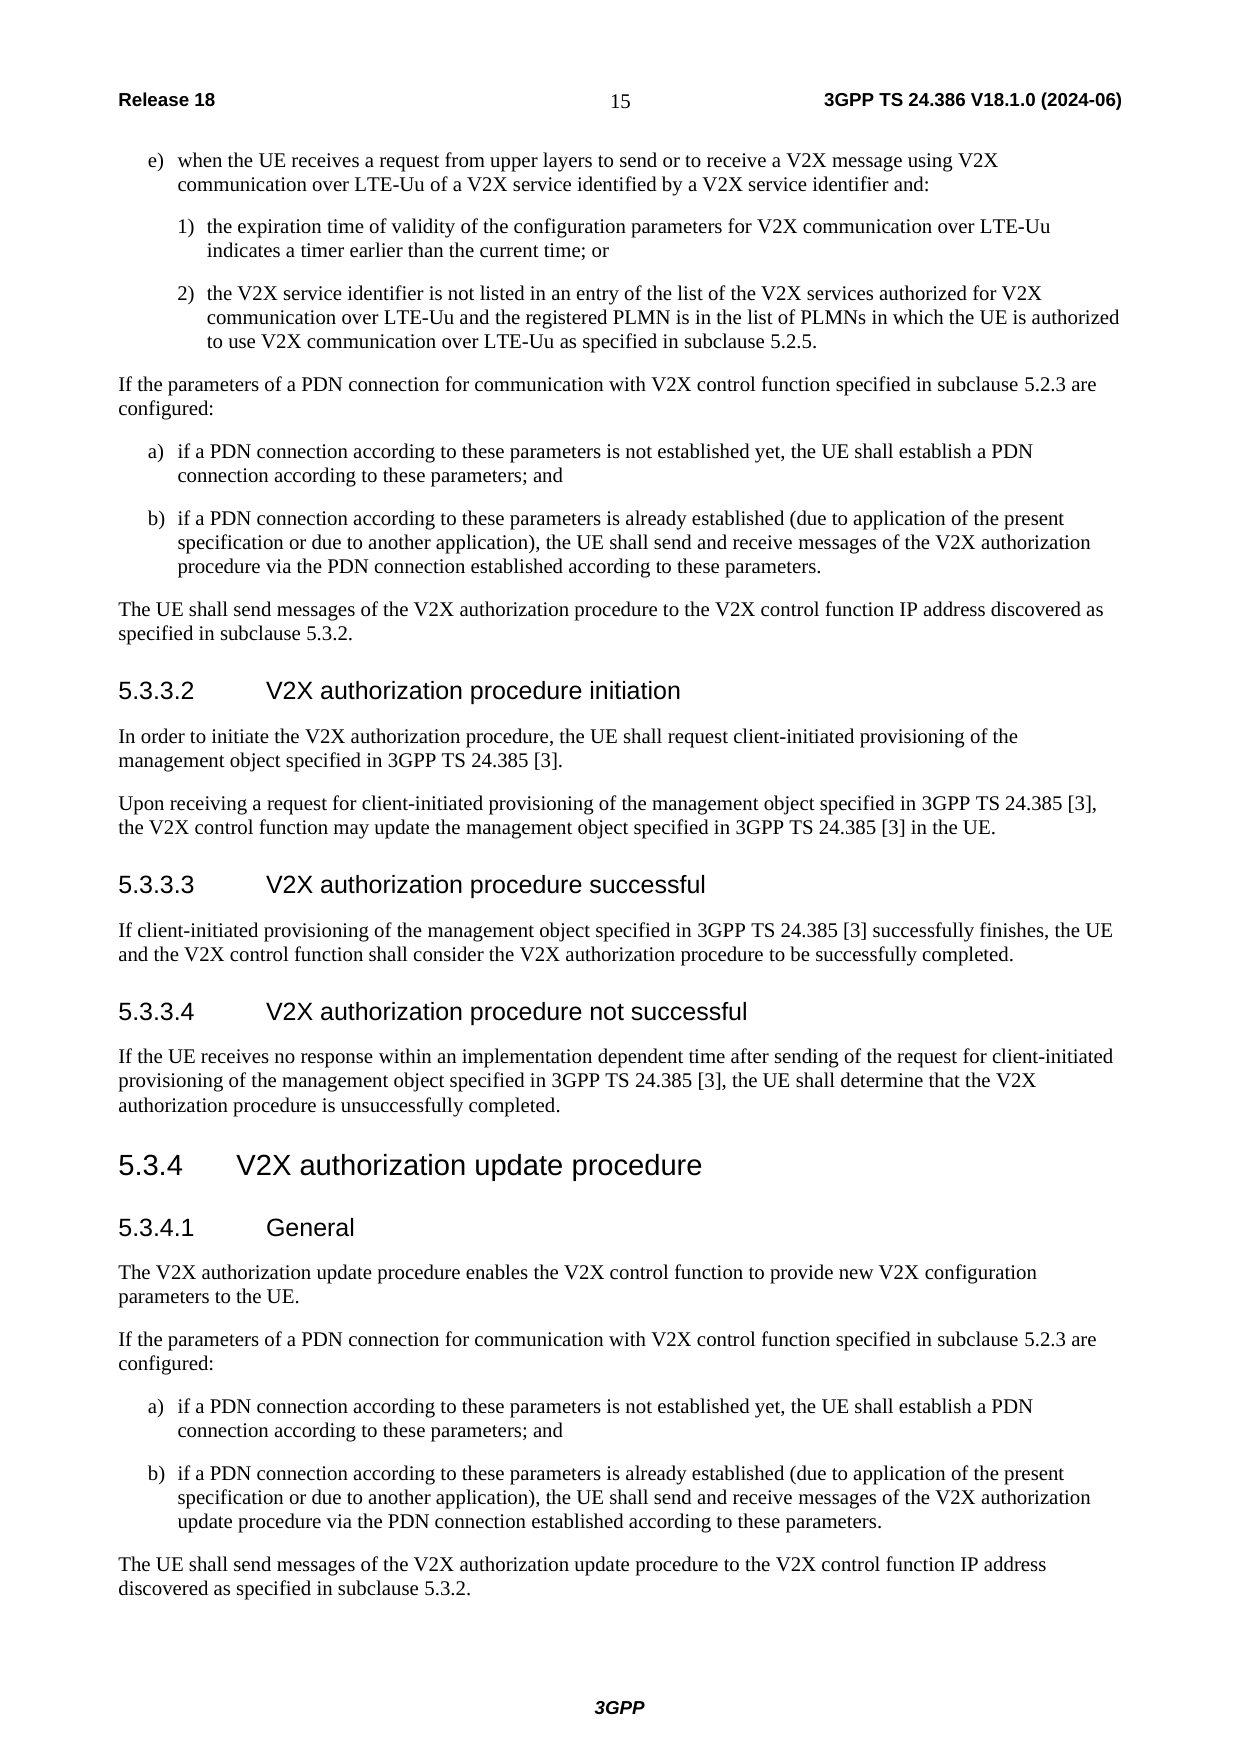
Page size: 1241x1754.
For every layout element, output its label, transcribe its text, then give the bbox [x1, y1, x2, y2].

text The UE shall send messages of the V2X authorization procedure to the V2X control function IP address discovered as specified in subclause 5.3.2. [118, 597, 1122, 645]
text Upon receiving a request for client-initiated provisioning of the management object specified in 3GPP TS 24.385 [3], the V2X control function may update the management object specified in 3GPP TS 24.385 [3] in the UE. [118, 791, 1122, 839]
subtitle 5.3.4 V2X authorization update procedure [118, 1148, 1122, 1181]
text a) if a PDN connection according to these parameters is not established yet, the UE shall establish a PDN connection according to these parameters; and [148, 1394, 1122, 1442]
text The V2X authorization update procedure enables the V2X control function to provide new V2X configuration parameters to the UE. [118, 1260, 1122, 1308]
text b) if a PDN connection according to these parameters is already established (due to application of the present specification or due to another application), the UE shall send and receive messages of the V2X authorization update procedure via the PDN connection established according to these parameters. [148, 1461, 1122, 1533]
text In order to initiate the V2X authorization procedure, the UE shall request client-initiated provisioning of the management object specified in 3GPP TS 24.385 [3]. [118, 724, 1122, 772]
text If the parameters of a PDN connection for communication with V2X control function specified in subclause 5.2.3 are configured: [118, 372, 1122, 420]
text If the parameters of a PDN connection for communication with V2X control function specified in subclause 5.2.3 are configured: [118, 1327, 1122, 1375]
text 1) the expiration time of validity of the configuration parameters for V2X communication over LTE-Uu indicates a timer earlier than the current time; or [177, 214, 1122, 262]
text a) if a PDN connection according to these parameters is not established yet, the UE shall establish a PDN connection according to these parameters; and [148, 439, 1122, 487]
text If the UE receives no response within an implementation dependent time after sending of the request for client-initiated provisioning of the management object specified in 3GPP TS 24.385 [3], the UE shall determine that the V2X authorization procedure is unsuccessfully completed. [118, 1044, 1122, 1117]
subtitle 5.3.3.4 V2X authorization procedure not successful [118, 997, 1122, 1026]
text The UE shall send messages of the V2X authorization update procedure to the V2X control function IP address discovered as specified in subclause 5.3.2. [118, 1552, 1122, 1600]
subtitle 5.3.4.1 General [118, 1213, 1122, 1241]
text e) when the UE receives a request from upper layers to send or to receive a V2X message using V2X communication over LTE-Uu of a V2X service identified by a V2X service identifier and: [148, 147, 1122, 196]
text b) if a PDN connection according to these parameters is already established (due to application of the present specification or due to another application), the UE shall send and receive messages of the V2X authorization procedure via the PDN connection established according to these parameters. [148, 506, 1122, 578]
text If client-initiated provisioning of the management object specified in 3GPP TS 24.385 [3] successfully finishes, the UE and the V2X control function shall consider the V2X authorization procedure to be successfully completed. [118, 917, 1122, 966]
subtitle 5.3.3.2 V2X authorization procedure initiation [118, 676, 1122, 705]
text 2) the V2X service identifier is not listed in an entry of the list of the V2X services authorized for V2X communication over LTE-Uu and the registered PLMN is in the list of PLMNs in which the UE is authorized to use V2X communication over LTE-Uu as specified in subclause 5.2.5. [177, 281, 1122, 353]
subtitle 5.3.3.3 V2X authorization procedure successful [118, 870, 1122, 899]
